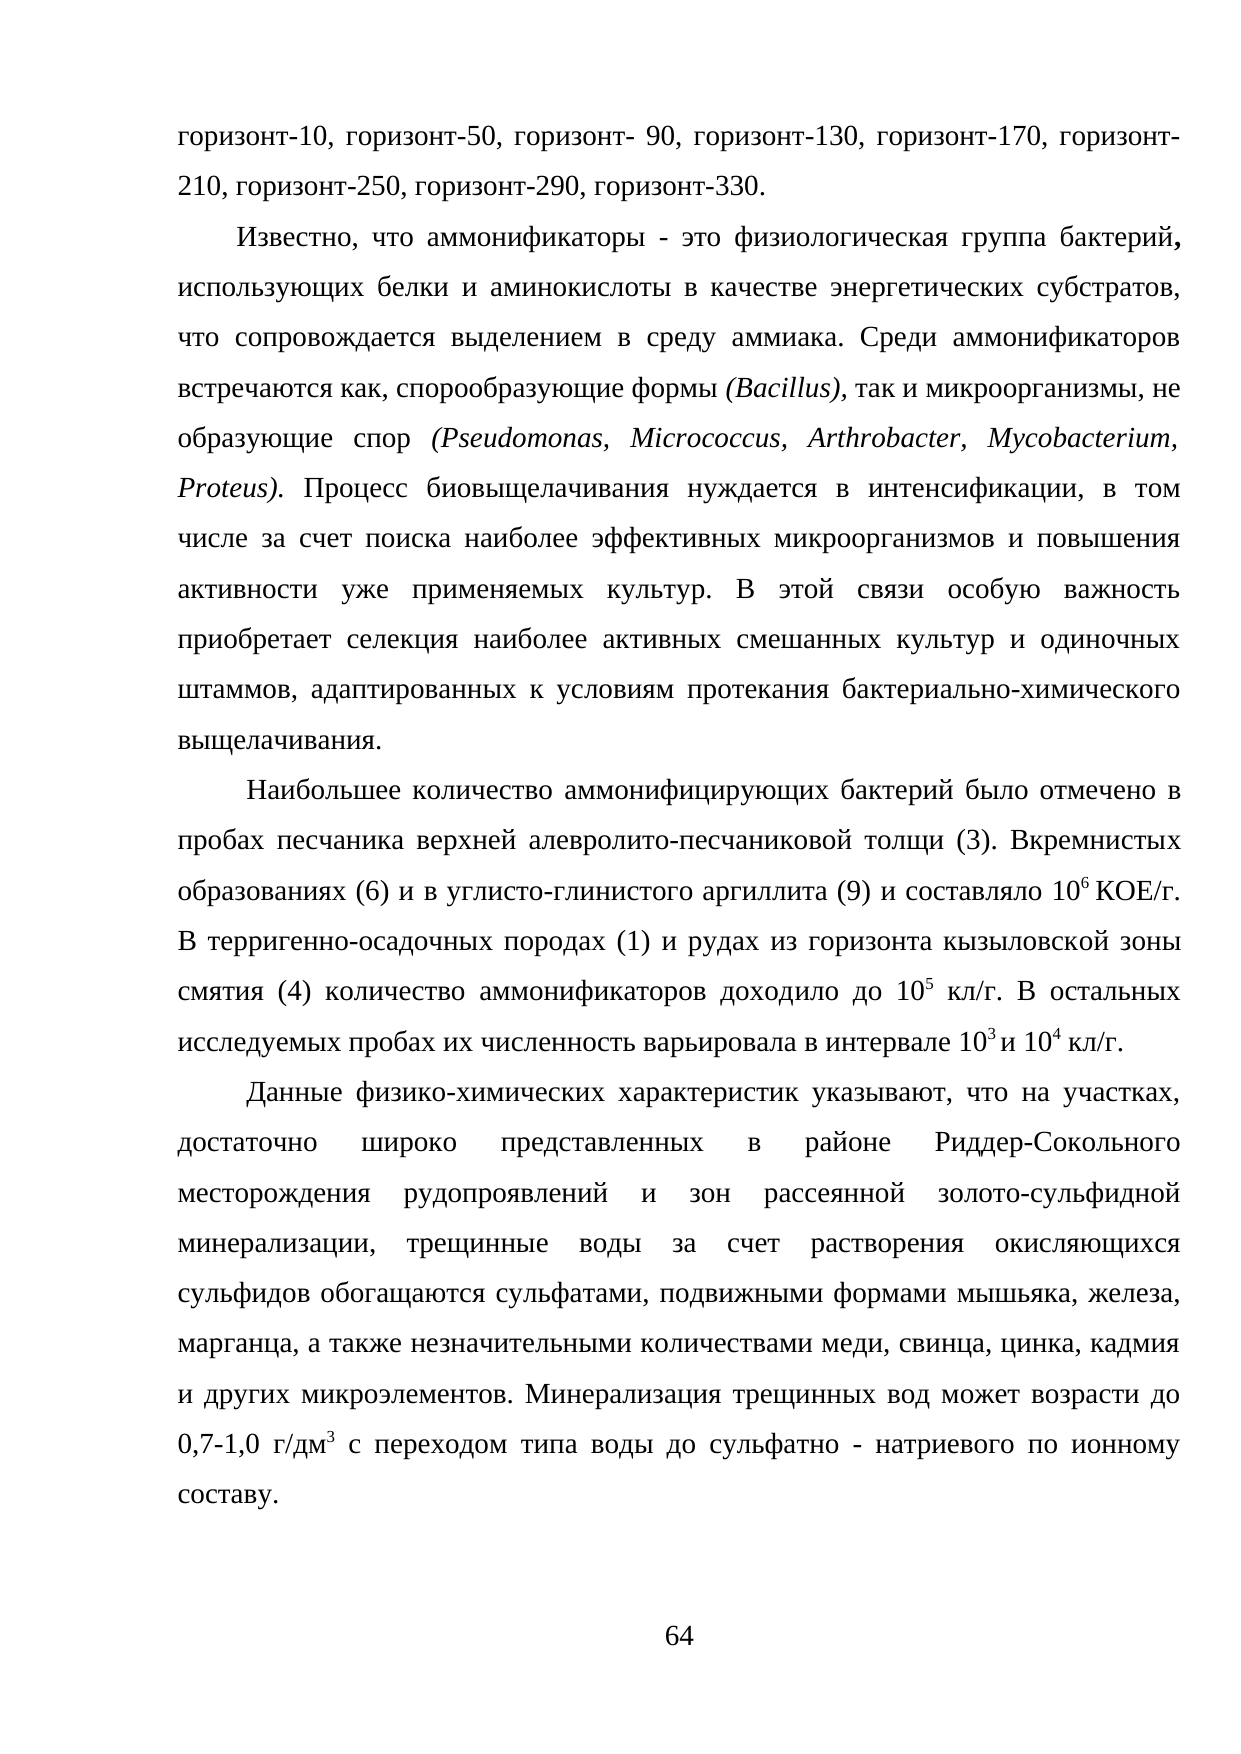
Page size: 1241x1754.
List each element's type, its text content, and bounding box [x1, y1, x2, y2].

text Данные физико-химических характеристик указывают, что на участках, достаточно широко представленных в районе Риддер-Сокольного месторождения рудопроявлений и зон рассеянной золото-сульфидной минерализации, трещинные воды за счет растворения окисляющихся сульфидов обогащаются сульфатами, подвижными формами мышьяка, железа, марганца, а также незначительными количествами меди, свинца, цинка, кадмия и других микроэлементов. Минерализация трещинных вод может возрасти до 0,7-1,0 г/дм3 с переходом типа воды до сульфатно - натриевого по ионному составу. [177, 1074, 1181, 1510]
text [177, 118, 1181, 202]
text Наибольшее количество аммонифицирующих бактерий было отмечено в пробах песчаника верхней алевролито-песчаниковой толщи (3). Вкремнистых образованиях (6) и в углисто-глинистого аргиллита (9) и составляло 106 КОЕ/г. В терригенно-осадочных породах (1) и рудах из горизонта кызыловской зоны смятия (4) количество аммонификаторов доходило до 105 кл/г. В остальных исследуемых пробах их численность варьировала в интервале 103 и 104 кл/г. [177, 772, 1181, 1057]
text Известно, что аммонификаторы - это физиологическая группа бактерий, использующих белки и аминокислоты в качестве энергетических субстратов, что сопровождается выделением в среду аммиака. Среди аммонификаторов встречаются как, спорообразующие формы (Bacillus), так и микроорганизмы, не образующие спор (Pseudomonas, Micrococcus, Arthrobacter, Mycobacterium, Proteus). Процесс биовыщелачивания нуждается в интенсификации, в том числе за счет поиска наиболее эффективных микроорганизмов и повышения активности уже применяемых культур. В этой связи особую важность приобретает селекция наиболее активных смешанных культур и одиночных штаммов, адаптированных к условиям протекания бактериально-химического выщелачивания. [177, 219, 1181, 755]
